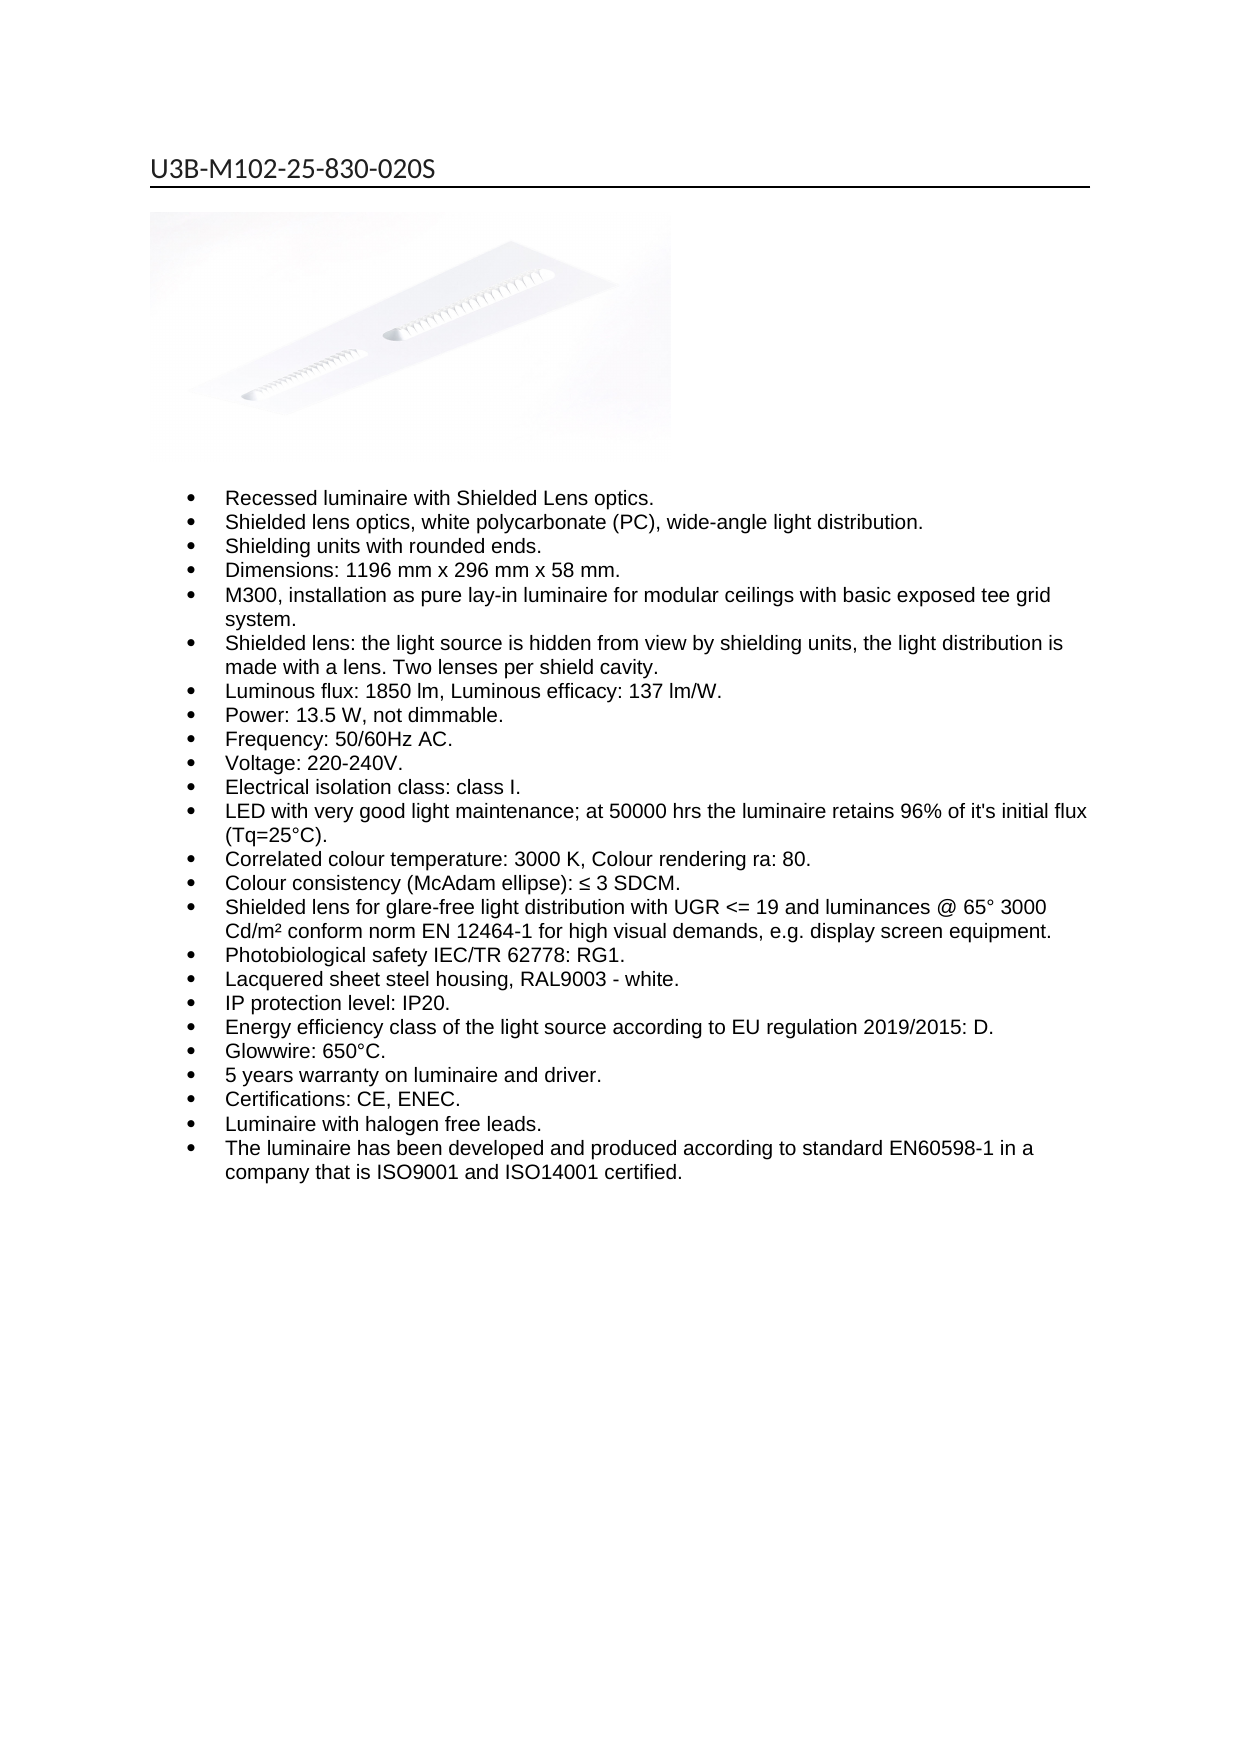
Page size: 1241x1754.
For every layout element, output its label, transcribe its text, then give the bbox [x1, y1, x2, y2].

list Shielding units with rounded ends. [187, 534, 1090, 558]
list Power: 13.5 W, not dimmable. [187, 702, 1090, 727]
list The luminaire has been developed and produced according to standard EN60598-1 in a company that is ISO9001 and ISO14001 certified. [187, 1135, 1090, 1183]
list Luminous flux: 1850 lm, Luminous efficacy: 137 lm/W. [187, 678, 1090, 702]
list LED with very good light maintenance; at 50000 hrs the luminaire retains 96% of it's initial flux (Tq=25°C). [187, 799, 1090, 847]
list Correlated colour temperature: 3000 K, Colour rendering ra: 80. [187, 847, 1090, 871]
list Recessed luminaire with Shielded Lens optics. [187, 486, 1090, 510]
list Electrical isolation class: class I. [187, 775, 1090, 799]
list Dimensions: 1196 mm x 296 mm x 58 mm. [187, 558, 1090, 582]
list Photobiological safety IEC/TR 62778: RG1. [187, 943, 1090, 967]
list Certifications: CE, ENEC. [187, 1087, 1090, 1111]
text U3B-M102-25-830-020S [150, 150, 1090, 186]
list Shielded lens for glare-free light distribution with UGR <= 19 and luminances @ 65° 3000 Cd/m² conform norm EN 12464-1 for high visual demands, e.g. display screen equipment. [187, 895, 1090, 943]
list Lacquered sheet steel housing, RAL9003 - white. [187, 967, 1090, 991]
picture [150, 212, 671, 462]
list Shielded lens: the light source is hidden from view by shielding units, the light distribution is made with a lens. Two lenses per shield cavity. [187, 630, 1090, 678]
list Shielded lens optics, white polycarbonate (PC), wide-angle light distribution. [187, 510, 1090, 534]
list Frequency: 50/60Hz AC. [187, 727, 1090, 751]
list 5 years warranty on luminaire and driver. [187, 1063, 1090, 1087]
list IP protection level: IP20. [187, 991, 1090, 1015]
list Luminaire with halogen free leads. [187, 1111, 1090, 1135]
list Glowwire: 650°C. [187, 1039, 1090, 1063]
list Voltage: 220-240V. [187, 751, 1090, 775]
list M300, installation as pure lay-in luminaire for modular ceilings with basic exposed tee grid system. [187, 582, 1090, 630]
list Energy efficiency class of the light source according to EU regulation 2019/2015: D. [187, 1015, 1090, 1039]
list Colour consistency (McAdam ellipse): ≤ 3 SDCM. [187, 871, 1090, 895]
